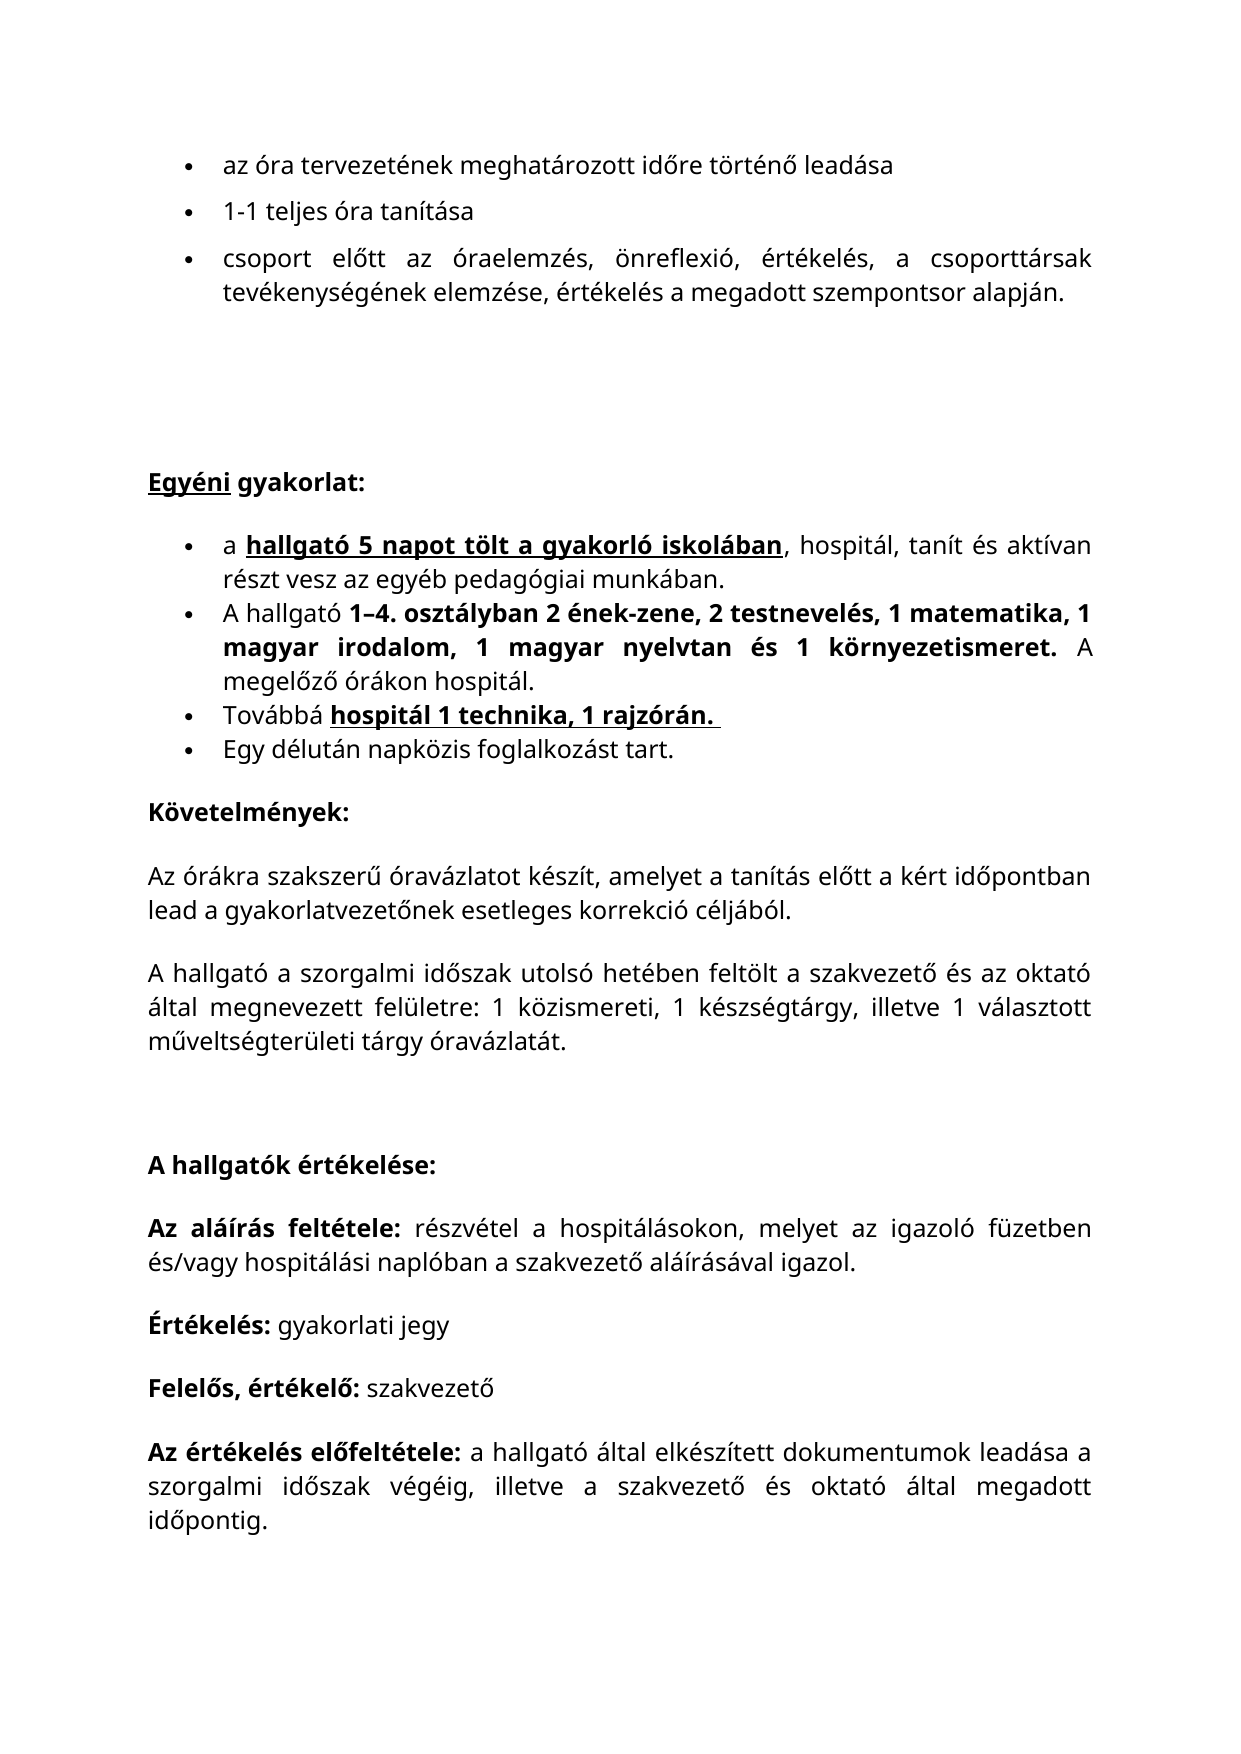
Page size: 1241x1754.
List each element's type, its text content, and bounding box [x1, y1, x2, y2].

list csoport előtt az óraelemzés, önreflexió, értékelés, a csoporttársak tevékenységének elemzése, értékelés a megadott szempontsor alapján. [185, 241, 1093, 309]
list A hallgató 1–4. osztályban 2 ének-zene, 2 testnevelés, 1 matematika, 1 magyar irodalom, 1 magyar nyelvtan és 1 környezetismeret. A megelőző órákon hospitál. [185, 596, 1093, 698]
text Felelős, értékelő: szakvezető [148, 1371, 1093, 1405]
text Az aláírás feltétele: részvétel a hospitálásokon, melyet az igazoló füzetben és/vagy hospitálási naplóban a szakvezető aláírásával igazol. [148, 1211, 1093, 1279]
list Továbbá hospitál 1 technika, 1 rajzórán. [185, 698, 1093, 732]
text Követelmények: [148, 795, 1093, 829]
text Értékelés: gyakorlati jegy [148, 1308, 1093, 1342]
text Egyéni gyakorlat: [148, 464, 1093, 498]
text Az értékelés előfeltétele: a hallgató által elkészített dokumentumok leadása a szorgalmi időszak végéig, illetve a szakvezető és oktató által megadott időpontig. [148, 1434, 1093, 1537]
text A hallgatók értékelése: [148, 1147, 1093, 1181]
text A hallgató a szorgalmi időszak utolsó hetében feltölt a szakvezető és az oktató által megnevezett felületre: 1 közismereti, 1 készségtárgy, illetve 1 választott műveltségterületi tárgy óravázlatát. [148, 956, 1093, 1058]
list 1-1 teljes óra tanítása [185, 194, 1093, 228]
list a hallgató 5 napot tölt a gyakorló iskolában, hospitál, tanít és aktívan részt vesz az egyéb pedagógiai munkában. [185, 527, 1093, 596]
text Az órákra szakszerű óravázlatot készít, amelyet a tanítás előtt a kért időpontban lead a gyakorlatvezetőnek esetleges korrekció céljából. [148, 858, 1093, 926]
list Egy délután napközis foglalkozást tart. [185, 732, 1093, 766]
list az óra tervezetének meghatározott időre történő leadása [185, 148, 1093, 182]
